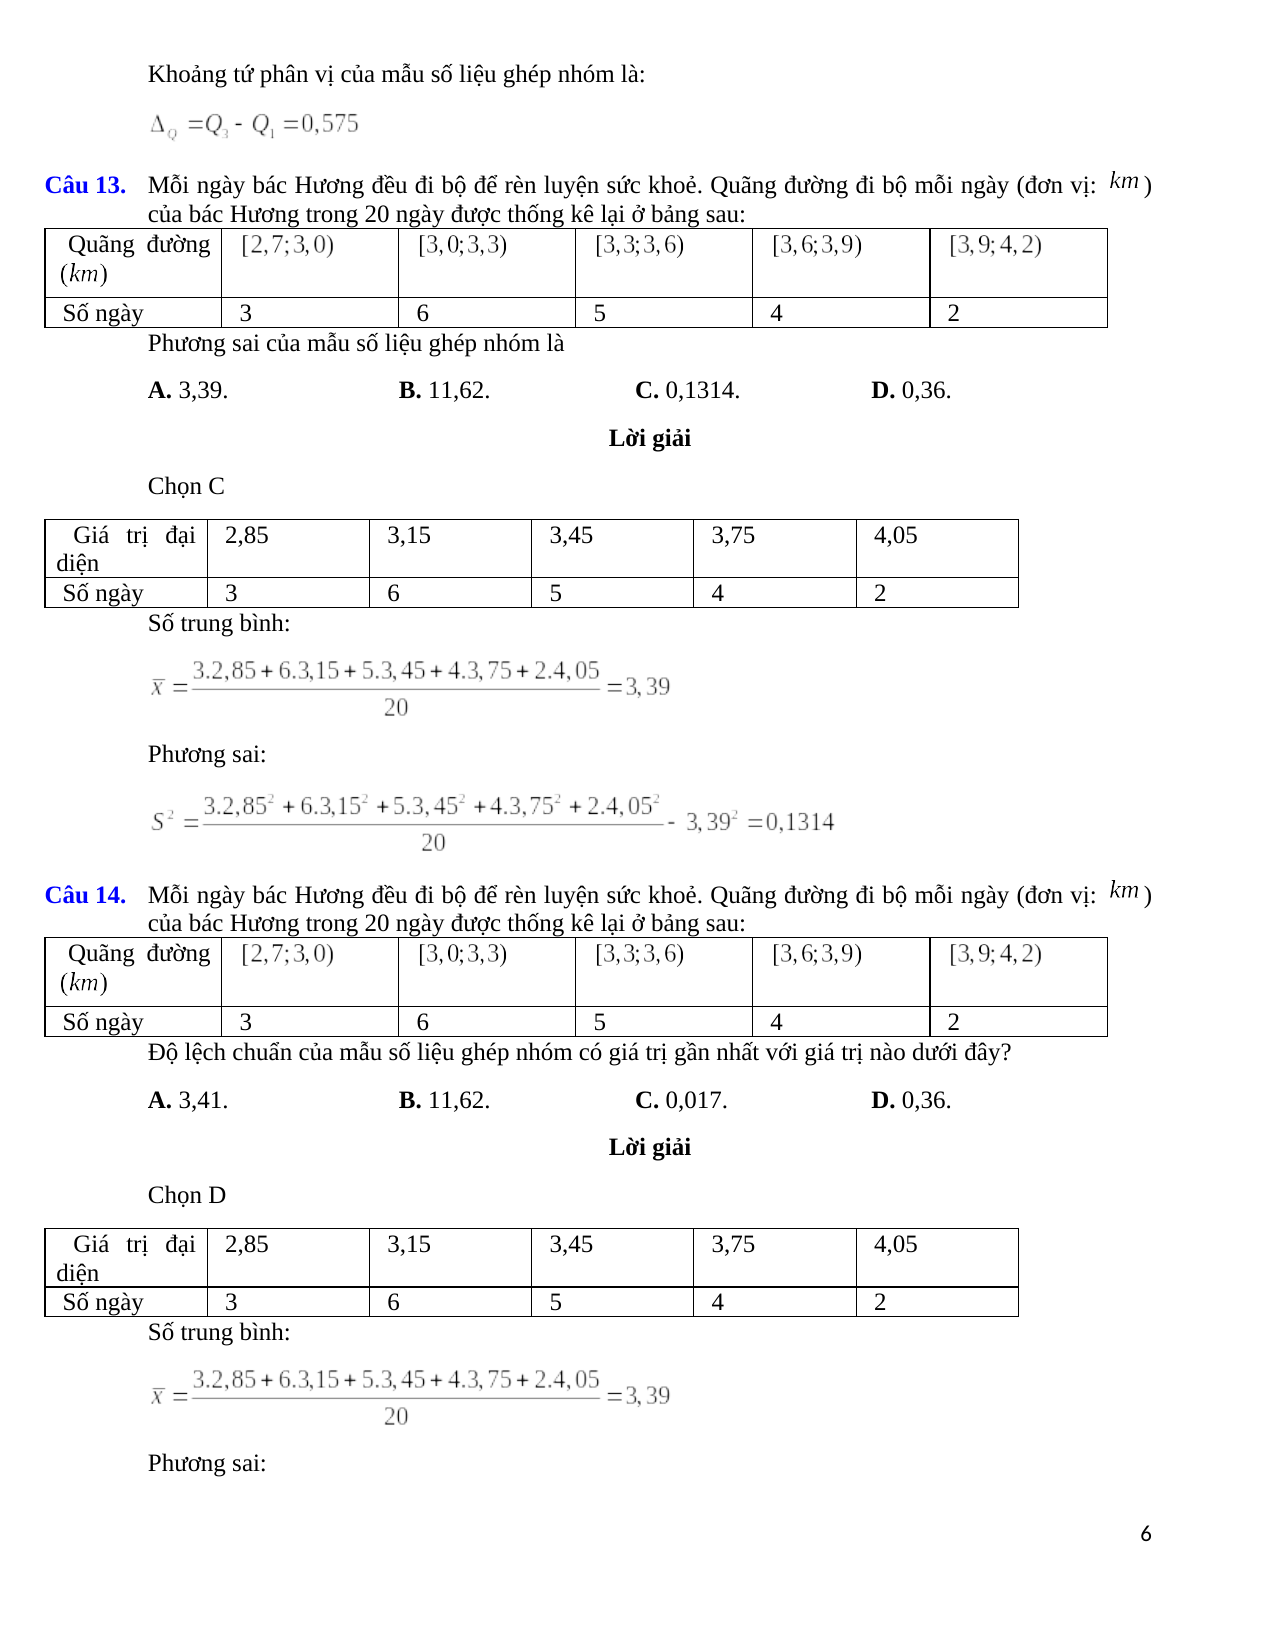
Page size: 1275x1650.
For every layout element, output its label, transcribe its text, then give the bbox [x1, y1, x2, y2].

text Phương sai: [148, 1448, 1152, 1477]
table_cell Số ngày [46, 1288, 207, 1316]
table_cell 2 [931, 298, 1107, 327]
text Số trung bình: [148, 608, 1152, 637]
table_cell 4 [694, 578, 856, 607]
table_cell 4 [753, 298, 929, 327]
text Phương sai của mẫu số liệu ghép nhóm là [148, 328, 1152, 357]
table_header 2,85 [208, 520, 369, 577]
table_header 3,75 [694, 520, 856, 577]
text A. 3,41. B. 11,62. C. 0,017. D. 0,36. [148, 1085, 1152, 1113]
table_header 4,05 [857, 520, 1018, 577]
table_cell 5 [532, 578, 693, 607]
table_cell 6 [370, 1288, 531, 1316]
table_header 3,75 [694, 1229, 856, 1286]
table_header [576, 229, 752, 297]
text Phương sai: [148, 739, 1152, 768]
table_cell 2 [857, 578, 1018, 607]
table_cell 6 [399, 298, 575, 327]
table_header Giá trị đại diện [46, 520, 207, 577]
table_cell 6 [399, 1007, 575, 1036]
list Mỗi ngày bác Hương đều đi bộ để rèn luyện sức khoẻ. Quãng đường đi bộ mỗi ngày (đơn vị: ) của bác Hương trong 20 ngày được thống kê lại ở bảng sau: [44, 874, 1152, 937]
table_header [753, 229, 929, 297]
text Lời giải [148, 423, 1152, 452]
table_cell 2 [857, 1288, 1018, 1316]
table_header [931, 229, 1107, 297]
table_cell 4 [694, 1288, 856, 1316]
table_cell Số ngày [46, 578, 207, 607]
list Mỗi ngày bác Hương đều đi bộ để rèn luyện sức khoẻ. Quãng đường đi bộ mỗi ngày (đơn vị: ) của bác Hương trong 20 ngày được thống kê lại ở bảng sau: [44, 165, 1152, 228]
table_cell 6 [370, 578, 531, 607]
table_header [222, 229, 398, 297]
table_cell 5 [532, 1288, 693, 1316]
table_header 3,45 [532, 520, 693, 577]
table_cell 3 [208, 578, 369, 607]
text Chọn C [148, 471, 1152, 500]
table_header Quãng đường [46, 229, 221, 297]
table_cell 5 [576, 298, 752, 327]
table_header [399, 938, 575, 1006]
table_cell Số ngày [46, 298, 221, 327]
table_cell 3 [208, 1288, 369, 1316]
table_header 3,15 [370, 1229, 531, 1286]
table_header [576, 938, 752, 1006]
table_cell 3 [222, 298, 398, 327]
table_header Giá trị đại diện [46, 1229, 207, 1286]
table_cell Số ngày [46, 1007, 221, 1036]
table_header Quãng đường [46, 938, 221, 1006]
table_header 2,85 [208, 1229, 369, 1286]
table_header 4,05 [857, 1229, 1018, 1286]
table_cell 5 [576, 1007, 752, 1036]
text Độ lệch chuẩn của mẫu số liệu ghép nhóm có giá trị gần nhất với giá trị nào dưới đây? [148, 1037, 1152, 1066]
table_header [399, 229, 575, 297]
text Số trung bình: [148, 1317, 1152, 1346]
text Lời giải [148, 1132, 1152, 1161]
table_cell 4 [753, 1007, 929, 1036]
text A. 3,39. B. 11,62. C. 0,1314. D. 0,36. [148, 376, 1152, 404]
table_header [222, 938, 398, 1006]
table_cell 2 [931, 1007, 1107, 1036]
table_header [753, 938, 929, 1006]
table_header 3,15 [370, 520, 531, 577]
text Khoảng tứ phân vị của mẫu số liệu ghép nhóm là: [148, 59, 1152, 88]
table_header 3,45 [532, 1229, 693, 1286]
table_cell 3 [222, 1007, 398, 1036]
table_header [931, 938, 1107, 1006]
text Chọn D [148, 1180, 1152, 1209]
